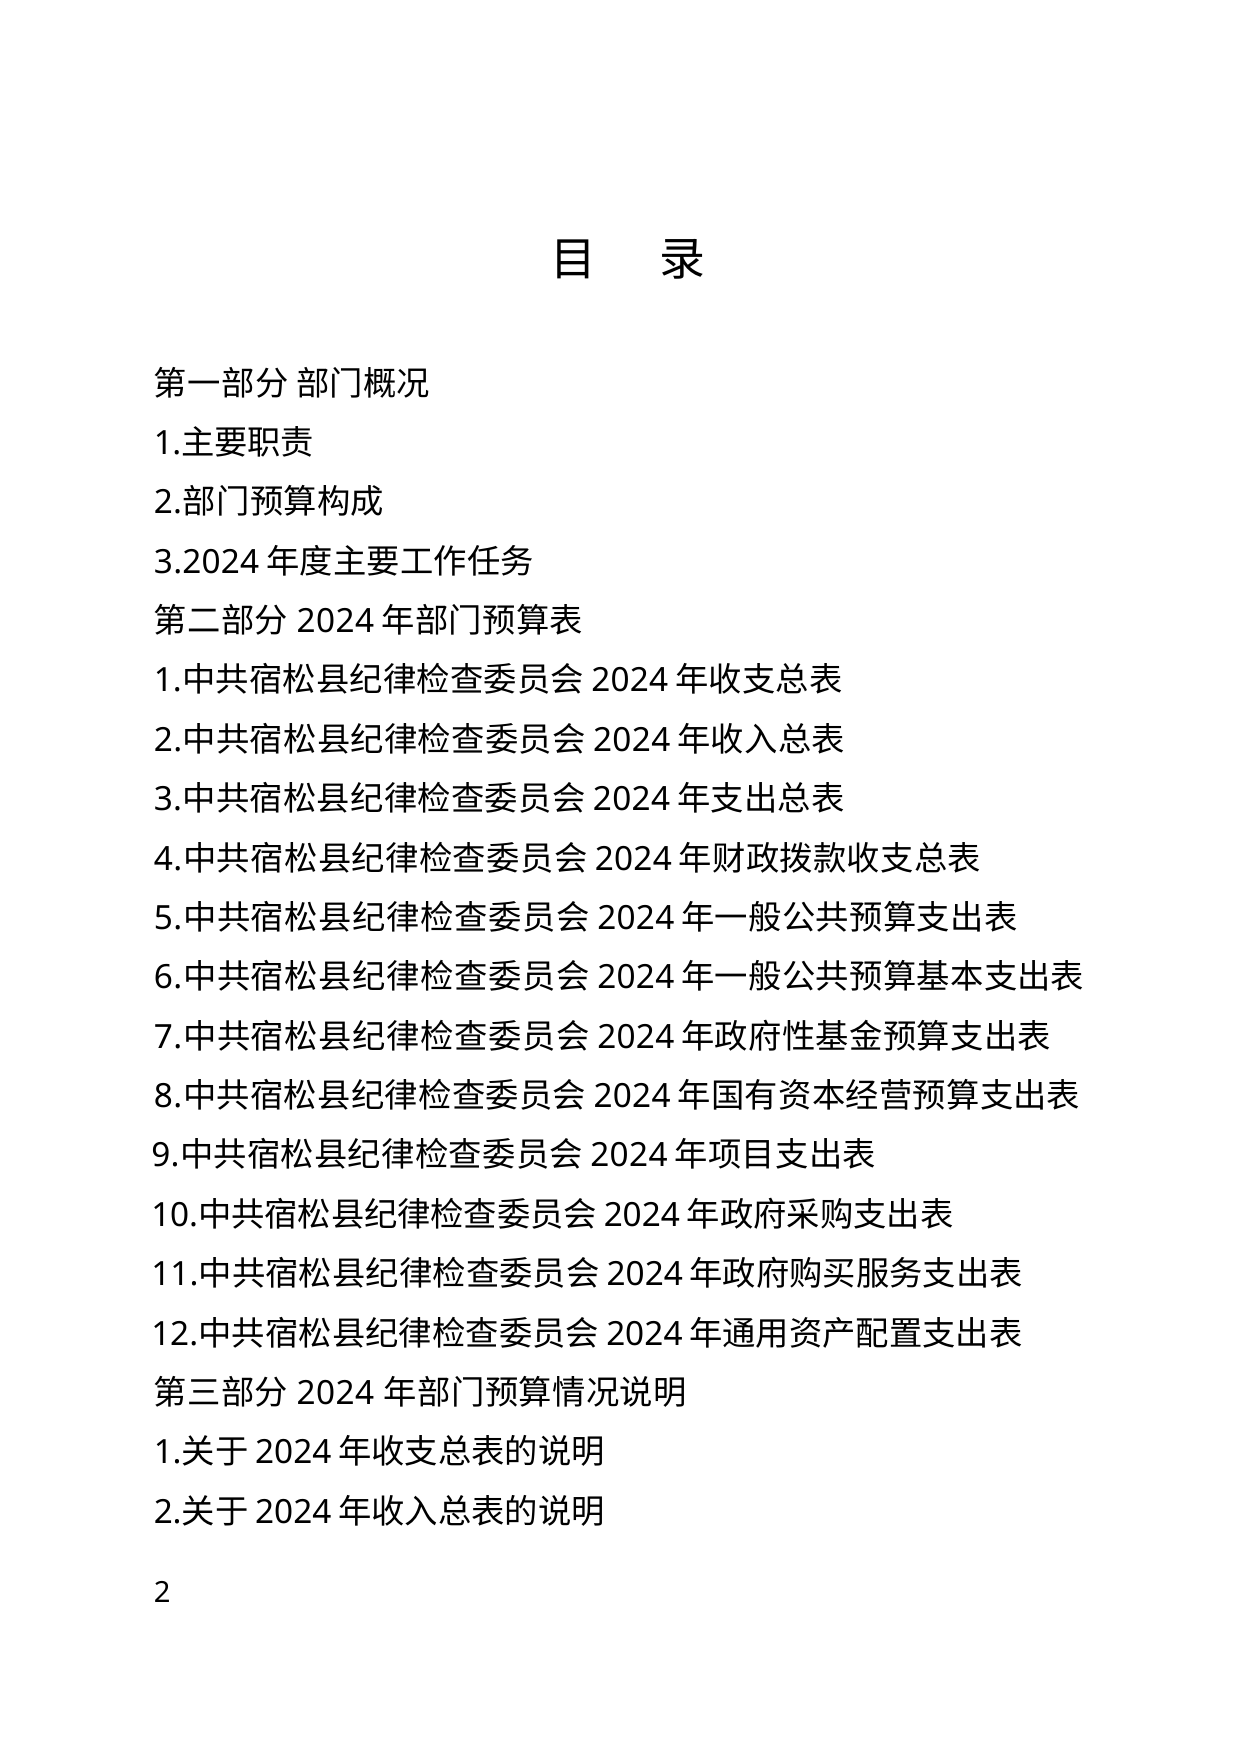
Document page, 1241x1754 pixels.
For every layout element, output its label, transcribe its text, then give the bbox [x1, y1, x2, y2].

text 目 录 [550, 226, 1087, 288]
text 3.中共宿松县纪律检查委员会2024年支出总表 [153, 763, 1087, 822]
text 8.中共宿松县纪律检查委员会2024年国有资本经营预算支出表 [153, 1060, 1087, 1119]
text 第一部分 部门概况 [153, 347, 1087, 407]
text 2.中共宿松县纪律检查委员会2024年收入总表 [153, 704, 1087, 763]
text 11.中共宿松县纪律检查委员会2024年政府购买服务支出表 [151, 1238, 1087, 1297]
text 4.中共宿松县纪律检查委员会2024年财政拨款收支总表 [153, 822, 1087, 882]
text 2.部门预算构成 [153, 466, 1087, 526]
text 2.关于2024年收入总表的说明 [153, 1476, 1087, 1535]
text 9.中共宿松县纪律检查委员会2024年项目支出表 [151, 1119, 1087, 1179]
text 10.中共宿松县纪律检查委员会2024年政府采购支出表 [151, 1179, 1087, 1238]
text 6.中共宿松县纪律检查委员会2024年一般公共预算基本支出表 [153, 941, 1087, 1001]
text 1.主要职责 [153, 407, 1087, 466]
text 第二部分 2024年部门预算表 [153, 585, 1087, 644]
text 7.中共宿松县纪律检查委员会2024年政府性基金预算支出表 [153, 1001, 1087, 1060]
text 3.2024年度主要工作任务 [153, 526, 1087, 585]
text 1.中共宿松县纪律检查委员会2024年收支总表 [153, 644, 1087, 704]
text 12.中共宿松县纪律检查委员会2024年通用资产配置支出表 [151, 1297, 1087, 1357]
text 第三部分 2024 年部门预算情况说明 [153, 1357, 1087, 1416]
text 5.中共宿松县纪律检查委员会2024年一般公共预算支出表 [153, 882, 1087, 941]
text 1.关于2024年收支总表的说明 [153, 1416, 1087, 1476]
